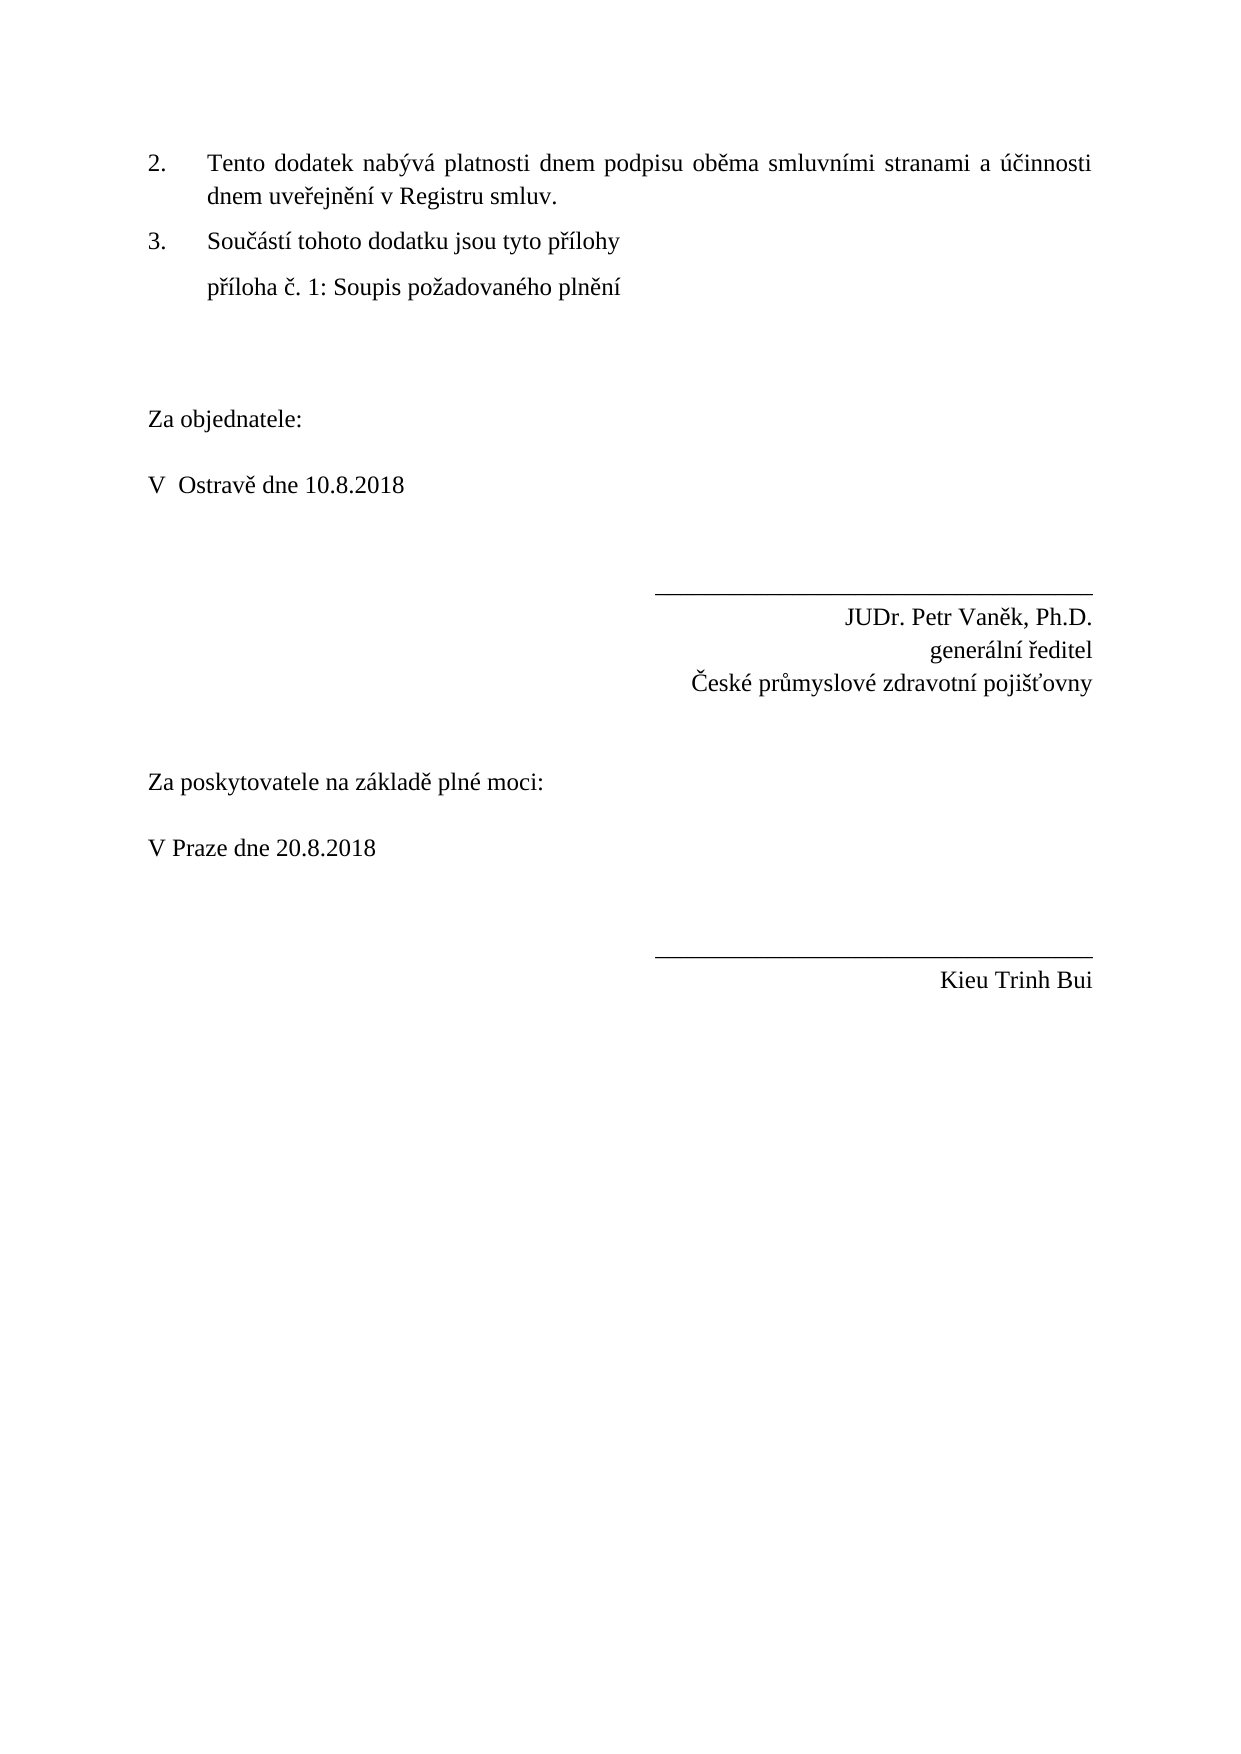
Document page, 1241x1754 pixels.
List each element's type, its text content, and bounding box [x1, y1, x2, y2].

text V Ostravě dne 10.8.2018 [148, 470, 1092, 499]
text Kieu Trinh Bui [148, 965, 1092, 994]
text Za objednatele: [148, 404, 1092, 433]
list příloha č. 1: Soupis požadovaného plnění [207, 272, 1092, 301]
text ___________________________________ [148, 932, 1092, 961]
text Za poskytovatele na základě plné moci: [148, 767, 1092, 796]
text České průmyslové zdravotní pojišťovny [148, 668, 1092, 697]
text JUDr. Petr Vaněk, Ph.D. [148, 602, 1092, 631]
text ___________________________________ [148, 569, 1092, 598]
list Tento dodatek nabývá platnosti dnem podpisu oběma smluvními stranami a účinnosti dnem uveřejnění v Registru smluv. [148, 148, 1092, 209]
list Součástí tohoto dodatku jsou tyto přílohy [148, 226, 1092, 255]
text generální ředitel [148, 635, 1092, 664]
text V Praze dne 20.8.2018 [148, 833, 1092, 862]
